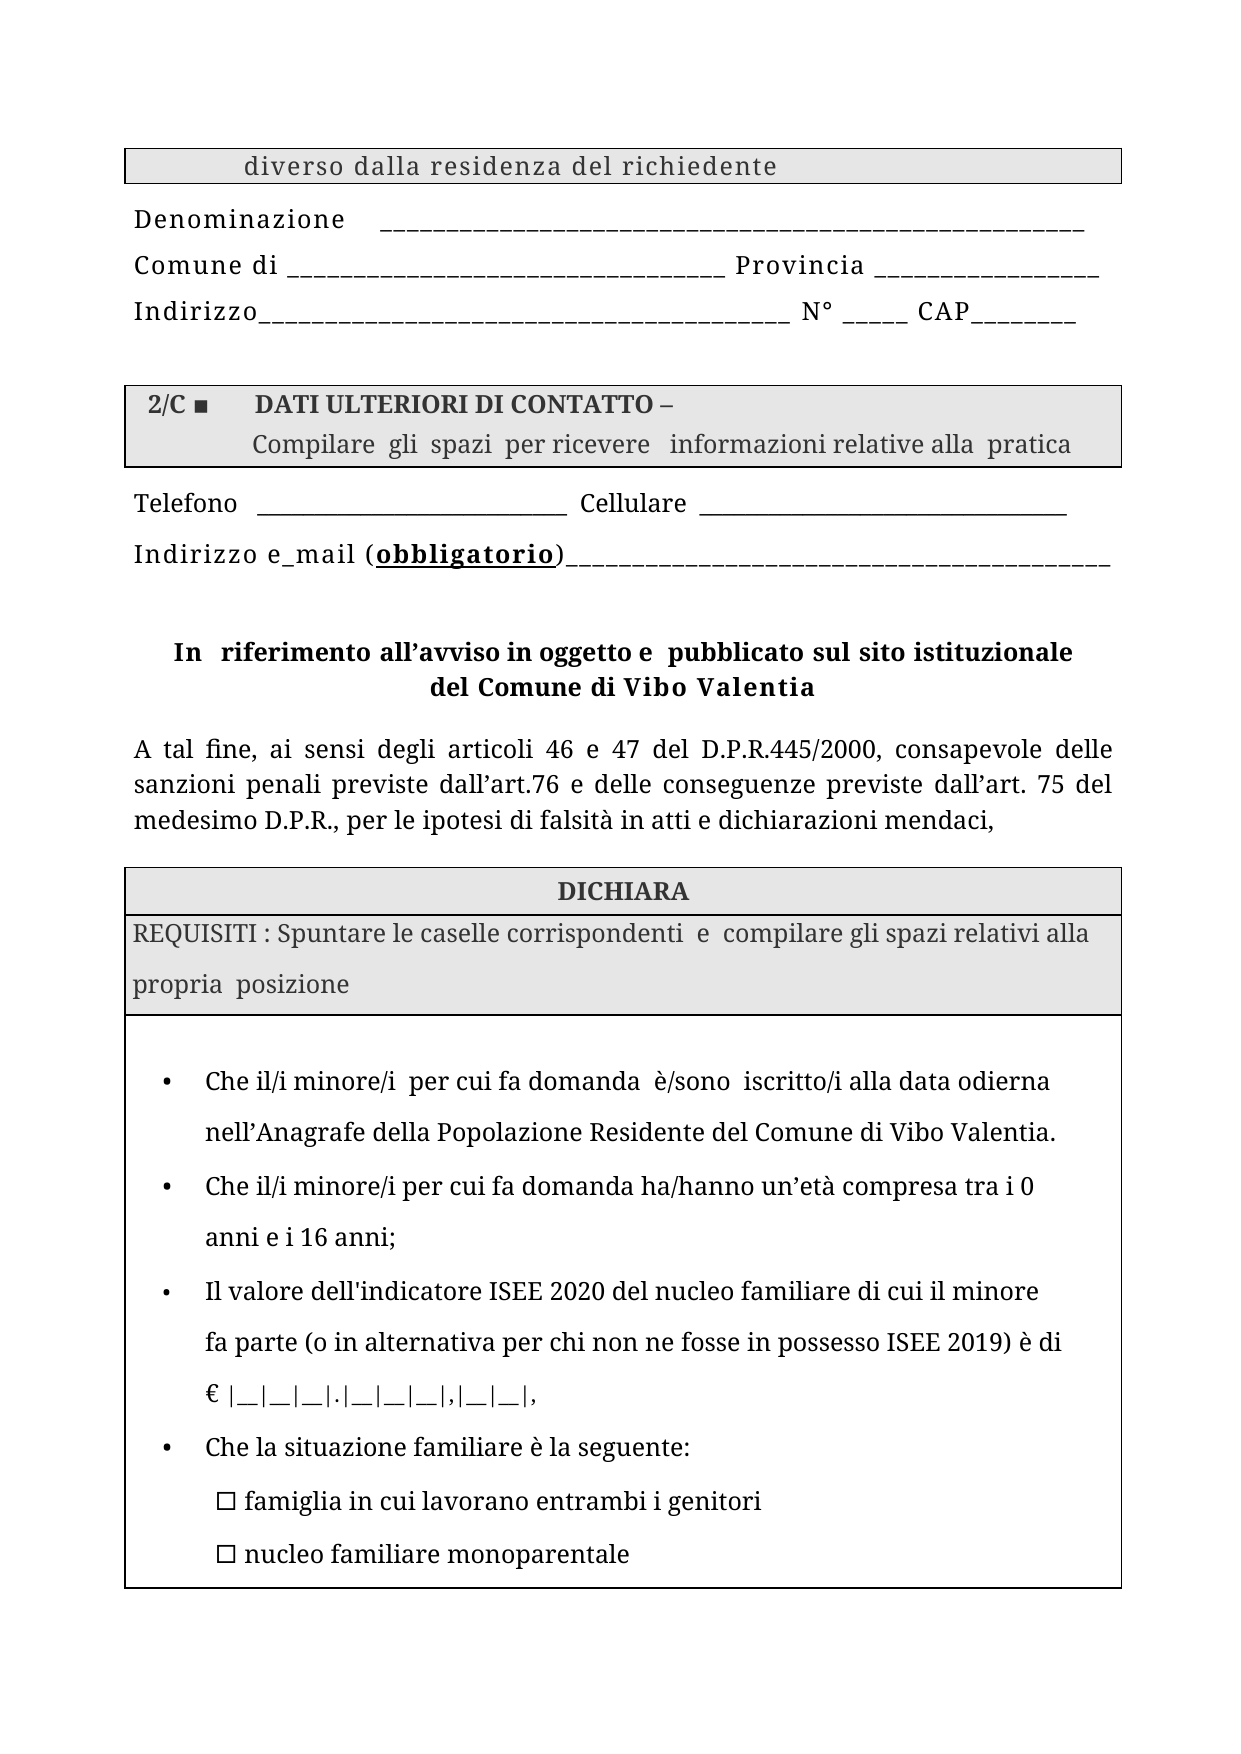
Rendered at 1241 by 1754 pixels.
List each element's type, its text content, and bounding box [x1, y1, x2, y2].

text Indirizzo e_mail (obbligatorio)_________________________________________ [134, 537, 1113, 571]
text Telefono ___________________________ Cellulare ________________________________ [134, 485, 1113, 519]
text In riferimento all’avviso in oggetto e pubblicato sul sito istituzionale [134, 635, 1113, 669]
text Comune di _________________________________ Provincia _________________ [134, 248, 1113, 282]
text del Comune di Vibo Valentia [134, 669, 1113, 703]
text A tal fine, ai sensi degli articoli 46 e 47 del D.P.R.445/2000, consapevole delle sanzioni penali previste dall’art.76 e delle conseguenze previste dall’art. 75 del medesimo D.P.R., per le ipotesi di falsità in atti e dichiarazioni mendaci, [134, 732, 1113, 836]
table_header DICHIARA [126, 868, 1121, 914]
table_cell REQUISITI : Spuntare le caselle corrispondenti e compilare gli spazi relativi alla propria posizione [126, 916, 1121, 1014]
text Denominazione _____________________________________________________ [134, 202, 1113, 236]
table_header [126, 149, 1121, 183]
text Indirizzo________________________________________ N° _____ CAP________ [134, 293, 1113, 328]
table_header 2/C ▪ DATI ULTERIORI DI CONTATTO – Compilare gli spazi per ricevere informazioni relative alla pratica [126, 386, 1121, 466]
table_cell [126, 1016, 1121, 1587]
